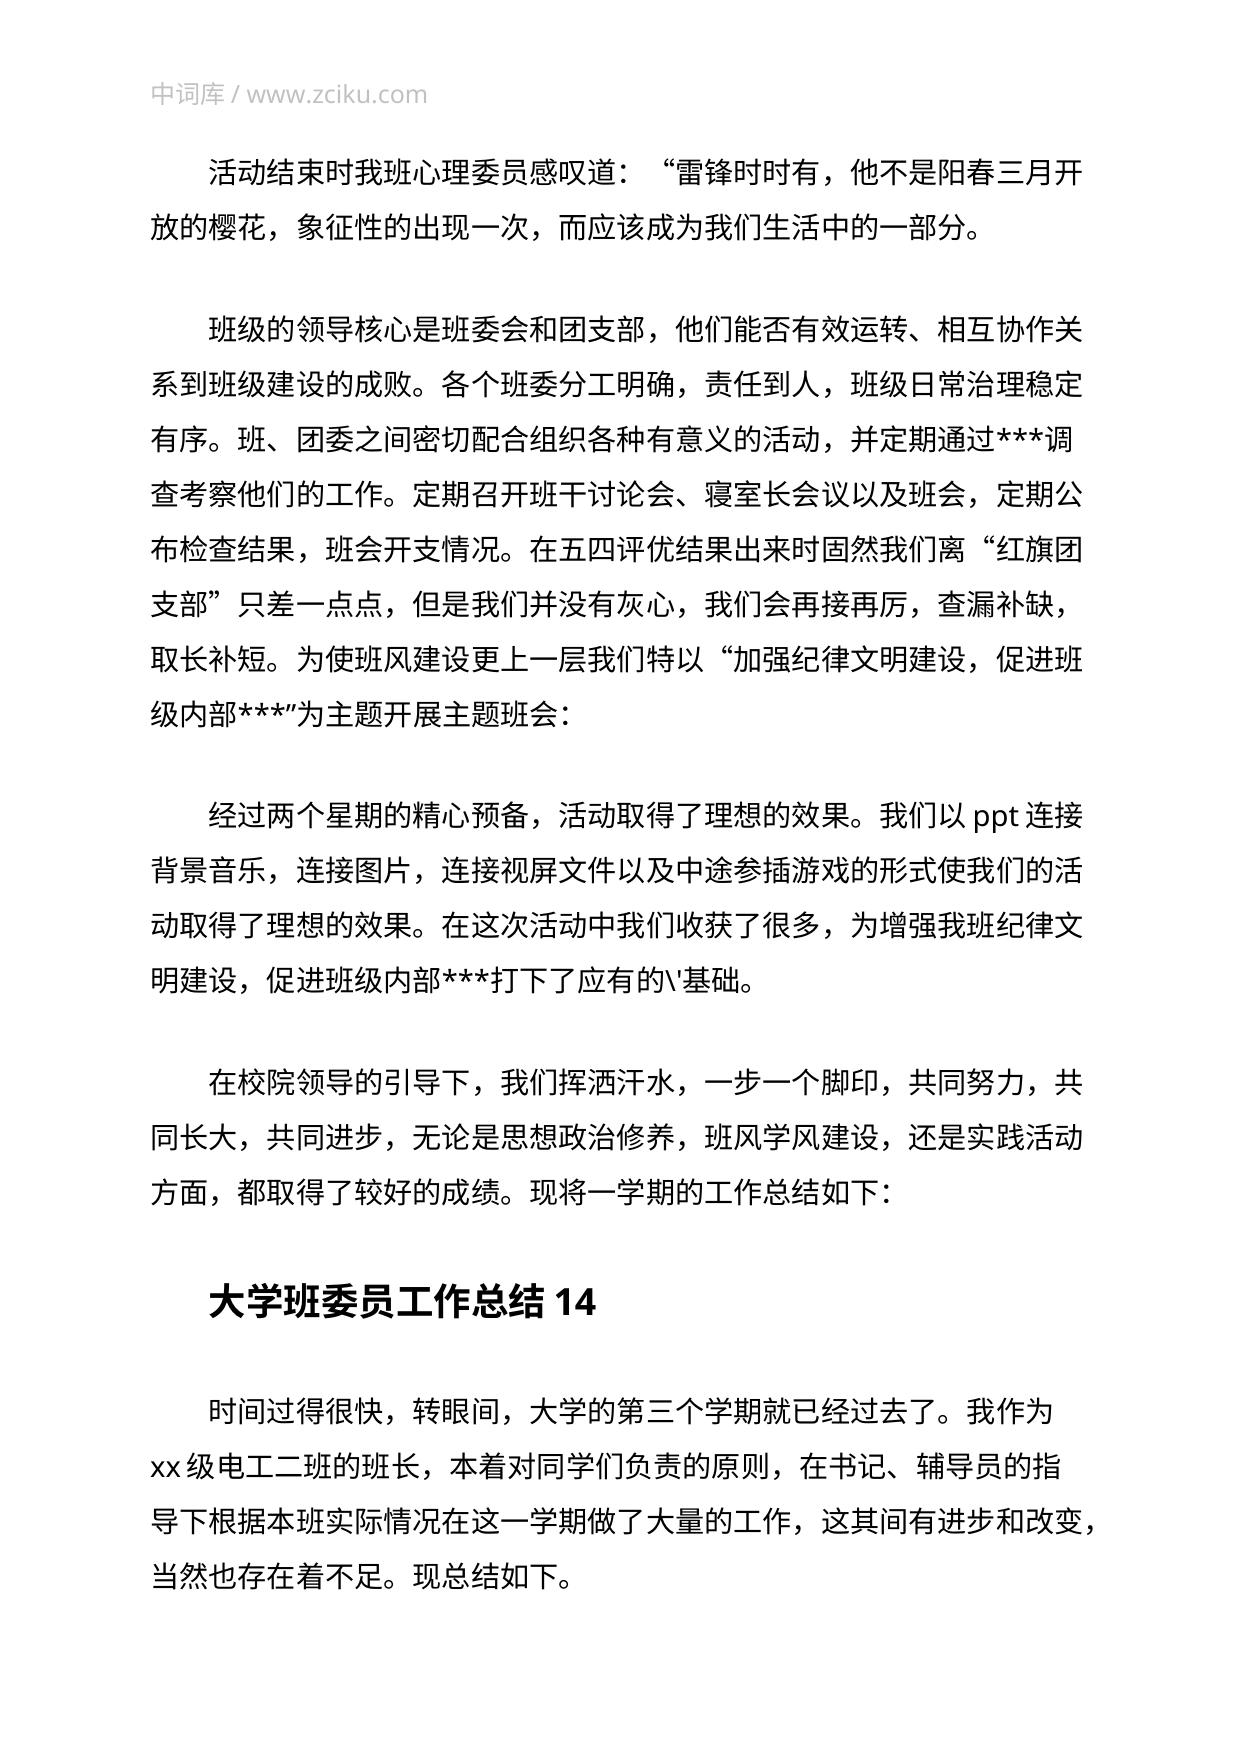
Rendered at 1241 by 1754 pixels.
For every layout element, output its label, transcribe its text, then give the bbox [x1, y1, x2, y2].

text 时间过得很快，转眼间，大学的第三个学期就已经过去了。我作为xx级电工二班的班长，本着对同学们负责的原则，在书记、辅导员的指导下根据本班实际情况在这一学期做了大量的工作，这其间有进步和改变，当然也存在着不足。现总结如下。 [150, 1389, 1090, 1596]
text 活动结束时我班心理委员感叹道：“雷锋时时有，他不是阳春三月开放的樱花，象征性的出现一次，而应该成为我们生活中的一部分。 [150, 150, 1090, 247]
text 在校院领导的引导下，我们挥洒汗水，一步一个脚印，共同努力，共同长大，共同进步，无论是思想政治修养，班风学风建设，还是实践活动方面，都取得了较好的成绩。现将一学期的工作总结如下： [150, 1060, 1090, 1212]
text 班级的领导核心是班委会和团支部，他们能否有效运转、相互协作关系到班级建设的成败。各个班委分工明确，责任到人，班级日常治理稳定有序。班、团委之间密切配合组织各种有意义的活动，并定期通过***调查考察他们的工作。定期召开班干讨论会、寝室长会议以及班会，定期公布检查结果，班会开支情况。在五四评优结果出来时固然我们离“红旗团支部”只差一点点，但是我们并没有灰心，我们会再接再厉，查漏补缺，取长补短。为使班风建设更上一层我们特以“加强纪律文明建设，促进班级内部***”为主题开展主题班会： [150, 307, 1090, 733]
text 经过两个星期的精心预备，活动取得了理想的效果。我们以ppt连接背景音乐，连接图片，连接视屏文件以及中途参插游戏的形式使我们的活动取得了理想的效果。在这次活动中我们收获了很多，为增强我班纪律文明建设，促进班级内部***打下了应有的\'基础。 [150, 793, 1090, 1000]
text 大学班委员工作总结14 [150, 1271, 1090, 1326]
